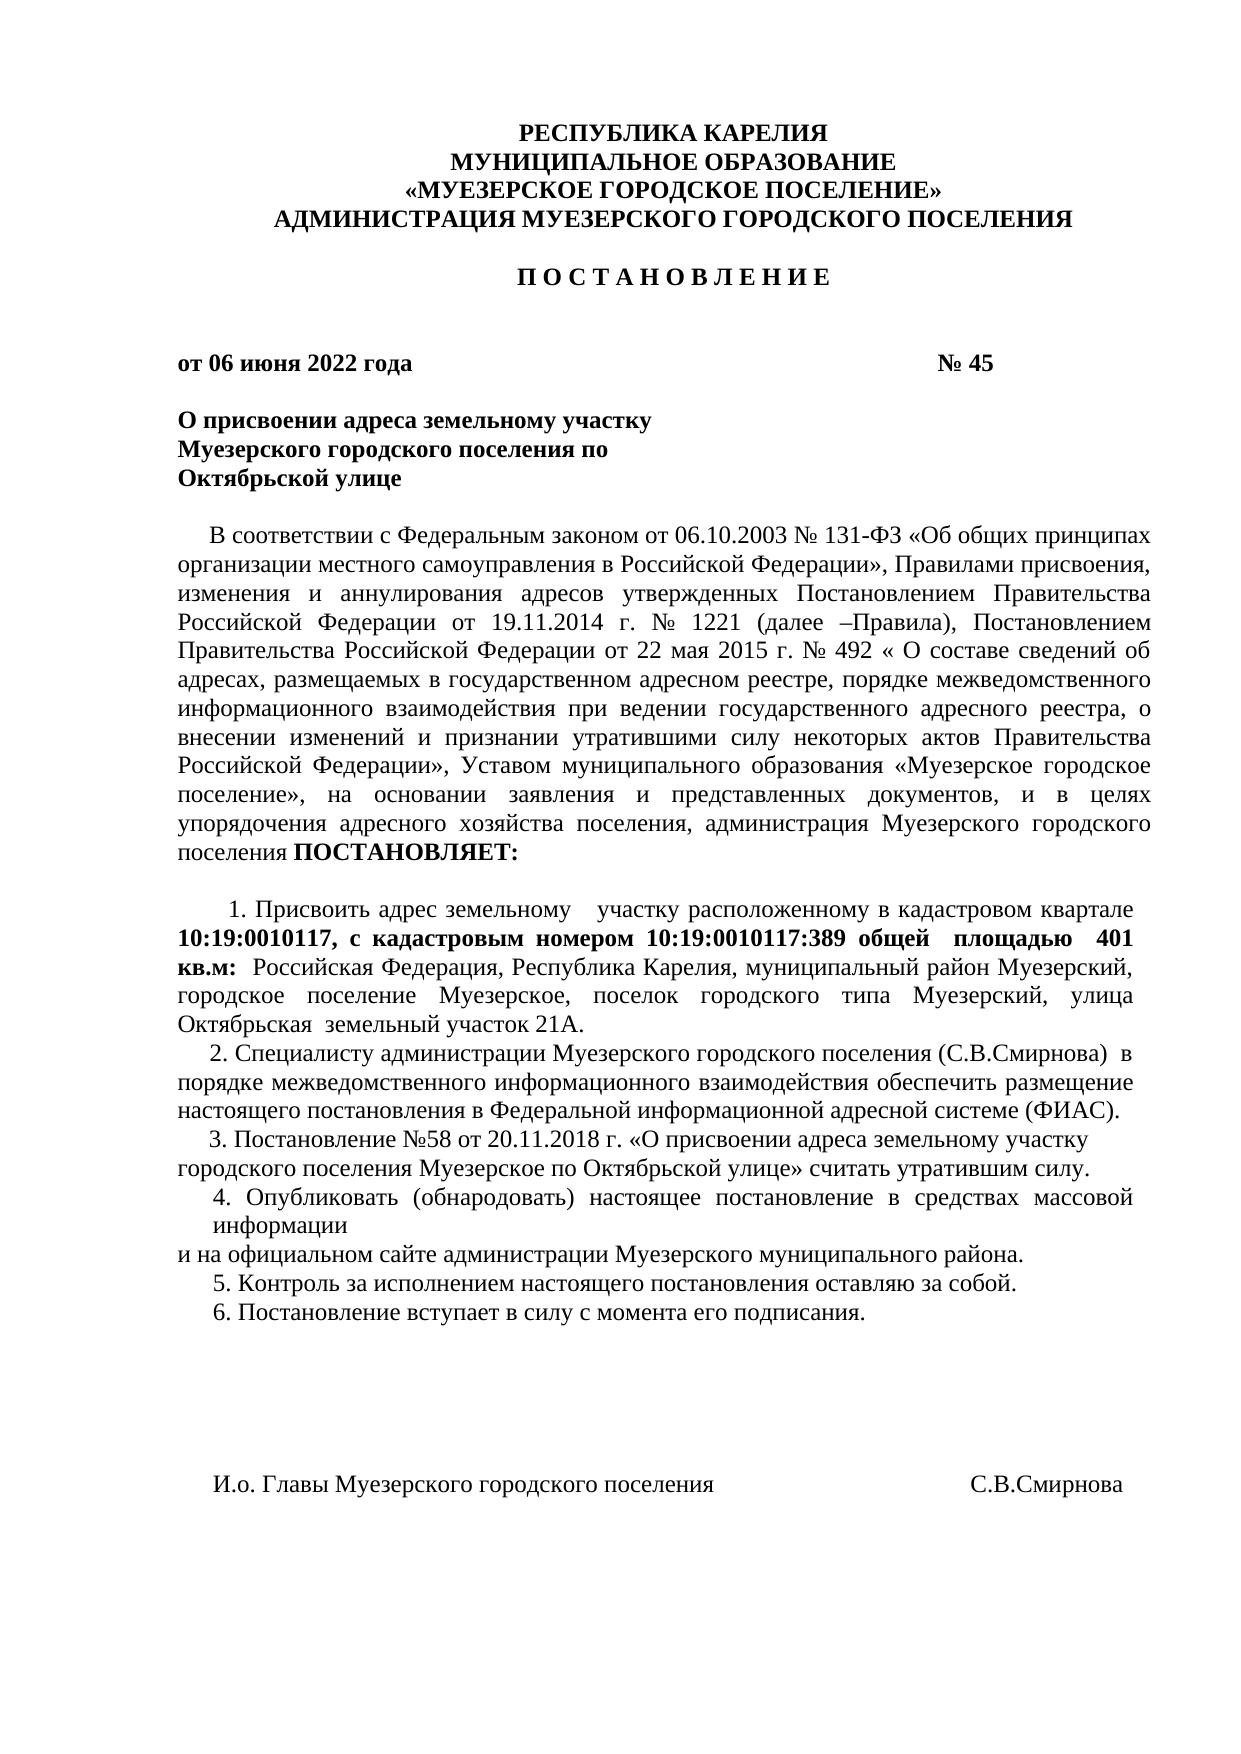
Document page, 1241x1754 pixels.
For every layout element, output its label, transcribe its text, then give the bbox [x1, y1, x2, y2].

text городского поселения Муезерское по Октябрьской улице» считать утратившим силу. [177, 1153, 1152, 1182]
text МУНИЦИПАЛЬНОЕ ОБРАЗОВАНИЕ [213, 147, 1134, 176]
text О присвоении адреса земельному участку [177, 406, 1152, 434]
text от 06 июня 2022 года № 45 [177, 348, 1134, 377]
text АДМИНИСТРАЦИЯ МУЕЗЕРСКОГО ГОРОДСКОГО ПОСЕЛЕНИЯ [213, 204, 1134, 233]
text 3. Постановление №58 от 20.11.2018 г. «О присвоении адреса земельному участку [177, 1124, 1152, 1153]
text 1. Присвоить адрес земельному участку расположенному в кадастровом квартале 10:19:0010117, с кадастровым номером 10:19:0010117:389 общей площадью 401 кв.м: Российская Федерация, Республика Карелия, муниципальный район Муезерский, городское поселение Муезерское, поселок городского типа Муезерский, улица Октябрьская земельный участок 21А. [177, 894, 1134, 1038]
text Муезерского городского поселения по [177, 434, 1152, 463]
text 6. Постановление вступает в силу с момента его подписания. [213, 1297, 1134, 1326]
text 5. Контроль за исполнением настоящего постановления оставляю за собой. [213, 1268, 1134, 1297]
text И.о. Главы Муезерского городского поселения С.В.Смирнова [213, 1469, 1134, 1498]
text «МУЕЗЕРСКОЕ ГОРОДСКОЕ ПОСЕЛЕНИЕ» [213, 176, 1134, 204]
text 2. Специалисту администрации Муезерского городского поселения (С.В.Смирнова) в порядке межведомственного информационного взаимодействия обеспечить размещение настоящего постановления в Федеральной информационной адресной системе (ФИАС). [177, 1038, 1134, 1124]
text РЕСПУБЛИКА КАРЕЛИЯ [213, 118, 1134, 147]
text Октябрьской улице [177, 463, 1152, 492]
text и на официальном сайте администрации Муезерского муниципального района. [177, 1239, 1134, 1268]
text В соответствии с Федеральным законом от 06.10.2003 № 131-ФЗ «Об общих принципах организации местного самоуправления в Российской Федерации», Правилами присвоения, изменения и аннулирования адресов утвержденных Постановлением Правительства Российской Федерации от 19.11.2014 г. № 1221 (далее –Правила), Постановлением Правительства Российской Федерации от 22 мая 2015 г. № 492 « О составе сведений об адресах, размещаемых в государственном адресном реестре, порядке межведомственного информационного взаимодействия при ведении государственного адресного реестра, о внесении изменений и признании утратившими силу некоторых актов Правительства Российской Федерации», Уставом муниципального образования «Муезерское городское поселение», на основании заявления и представленных документов, и в целях упорядочения адресного хозяйства поселения, администрация Муезерского городского поселения ПОСТАНОВЛЯЕТ: [177, 521, 1152, 866]
text П О С Т А Н О В Л Е Н И Е [213, 262, 1134, 291]
text 4. Опубликовать (обнародовать) настоящее постановление в средствах массовой информации [213, 1182, 1134, 1239]
